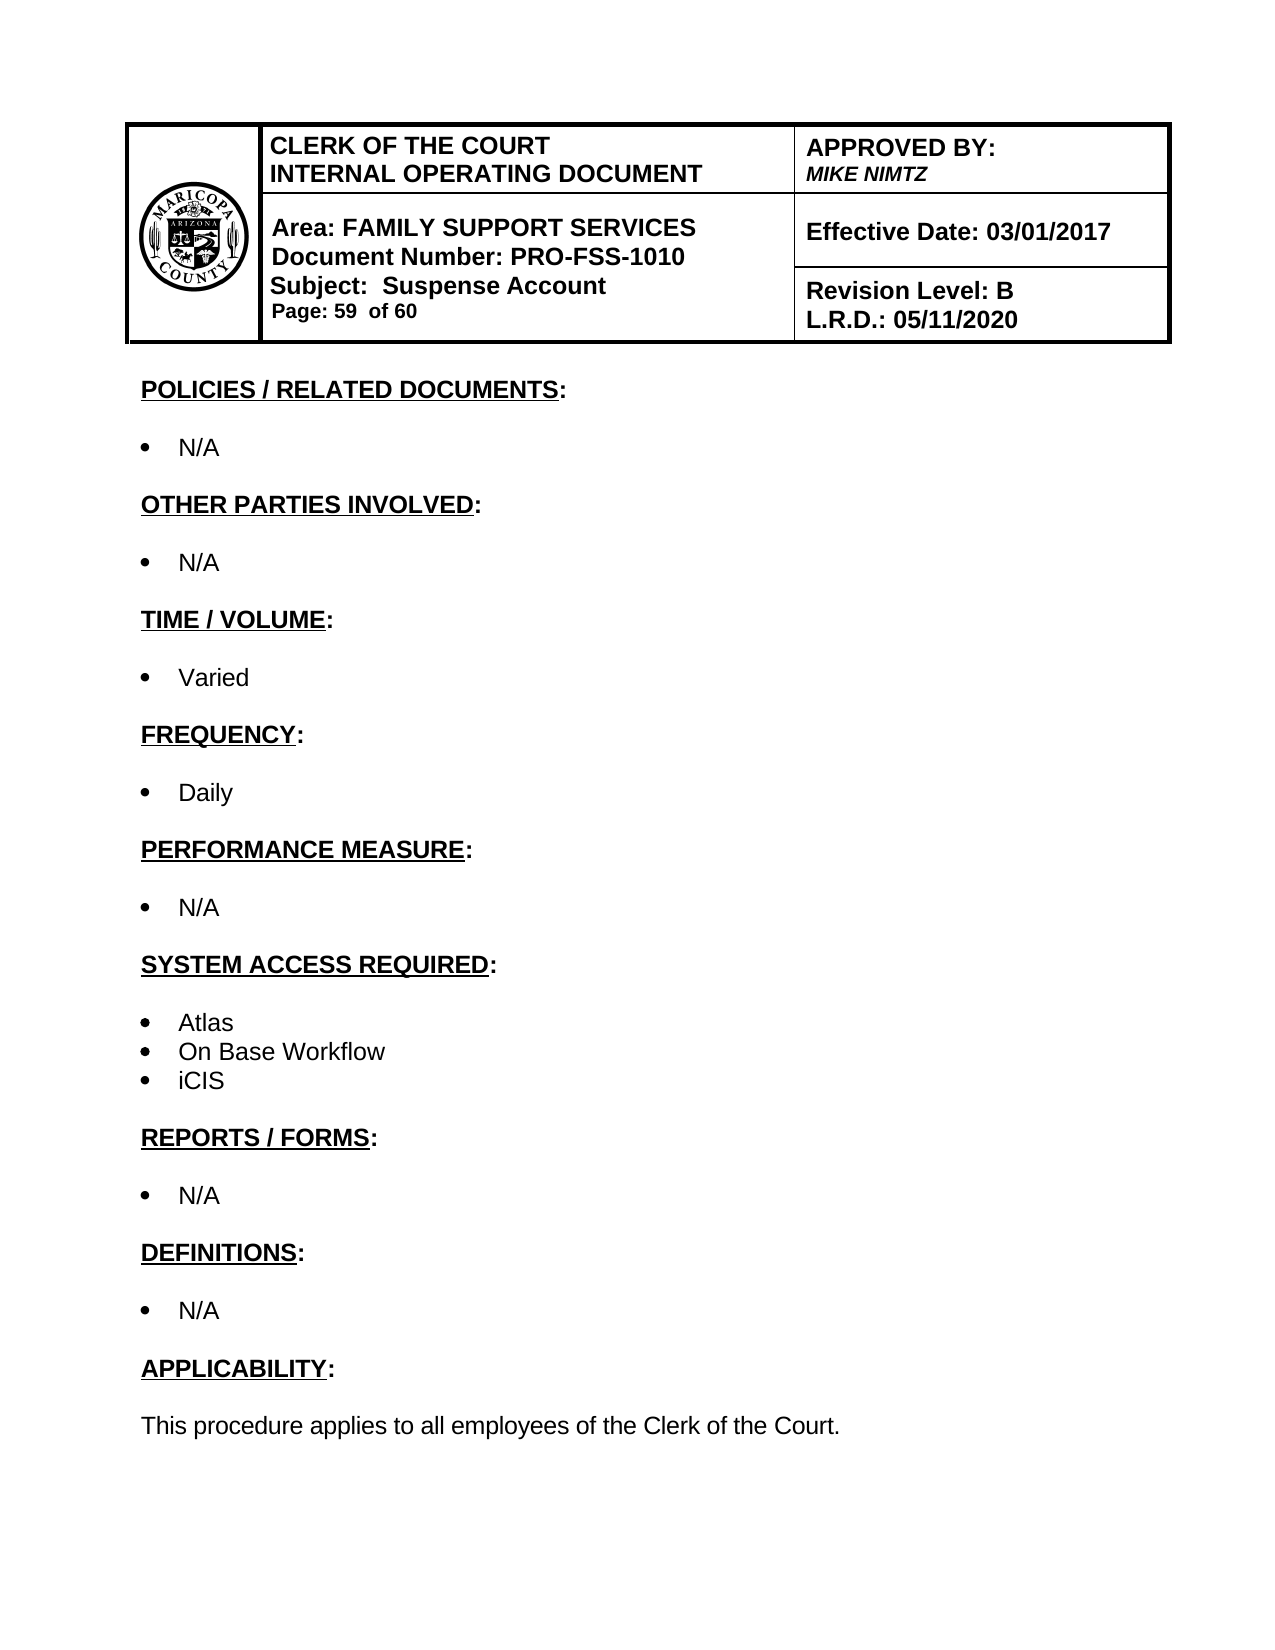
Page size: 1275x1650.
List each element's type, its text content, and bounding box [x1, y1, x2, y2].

text APPLICABILITY: [141, 1353, 1181, 1382]
list On Base Workflow [141, 1037, 1181, 1066]
list Daily [141, 778, 1181, 807]
text POLICIES / RELATED DOCUMENTS: [141, 375, 1181, 404]
text PERFORMANCE MEASURE: [141, 835, 1181, 864]
text SYSTEM ACCESS REQUIRED: [141, 951, 1181, 979]
list iCIS [141, 1066, 1181, 1094]
list N/A [141, 893, 1181, 922]
text DEFINITIONS: [141, 1238, 1181, 1267]
text TIME / VOLUME: [141, 605, 1181, 634]
list N/A [141, 1296, 1181, 1325]
text REPORTS / FORMS: [141, 1123, 1181, 1152]
text FREQUENCY: [141, 720, 1181, 749]
list N/A [141, 548, 1181, 576]
list Varied [141, 663, 1181, 692]
list N/A [141, 432, 1181, 461]
picture [137, 180, 250, 293]
text This procedure applies to all employees of the Clerk of the Court. [141, 1411, 1181, 1440]
list Atlas [141, 1008, 1181, 1037]
list N/A [141, 1181, 1181, 1210]
text OTHER PARTIES INVOLVED: [141, 490, 1181, 519]
